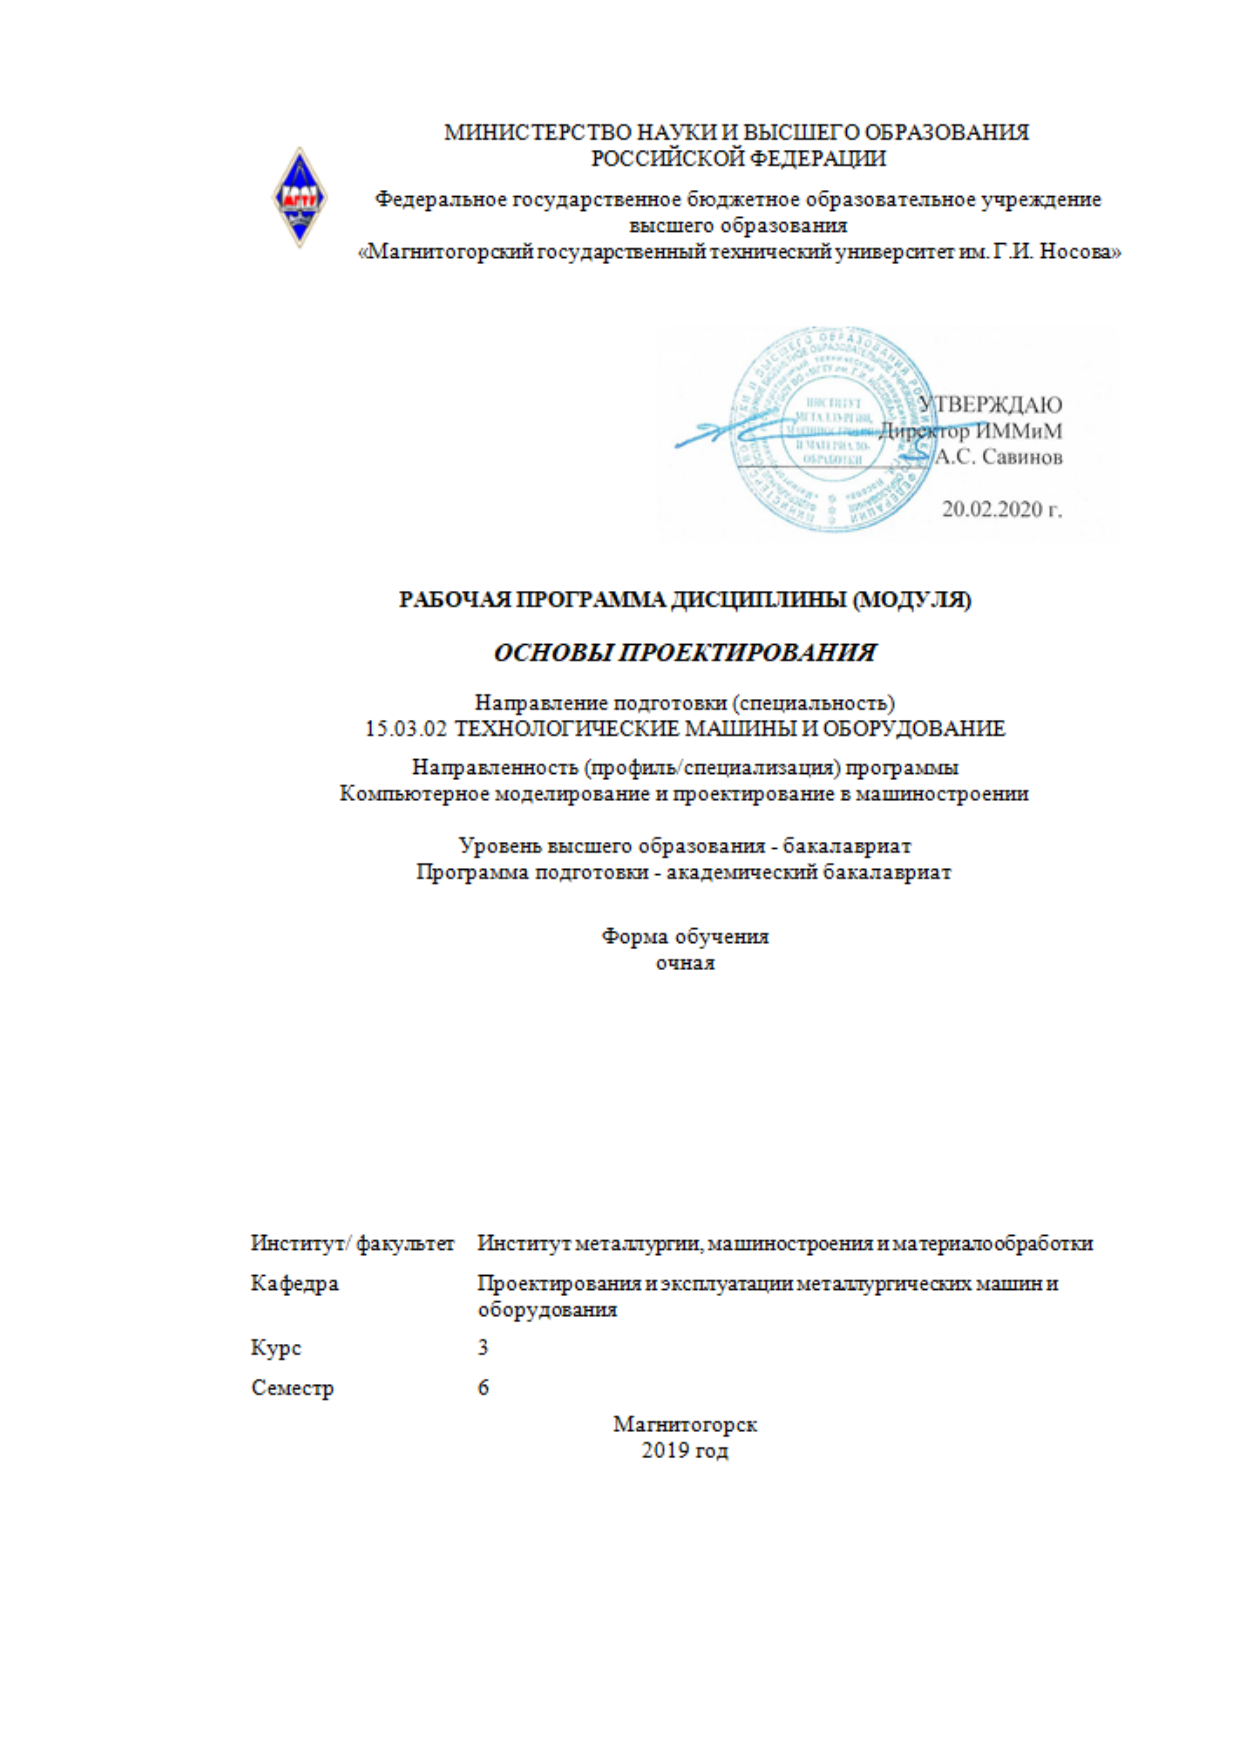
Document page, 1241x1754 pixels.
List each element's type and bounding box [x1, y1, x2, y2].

picture [147, 75, 1172, 1472]
